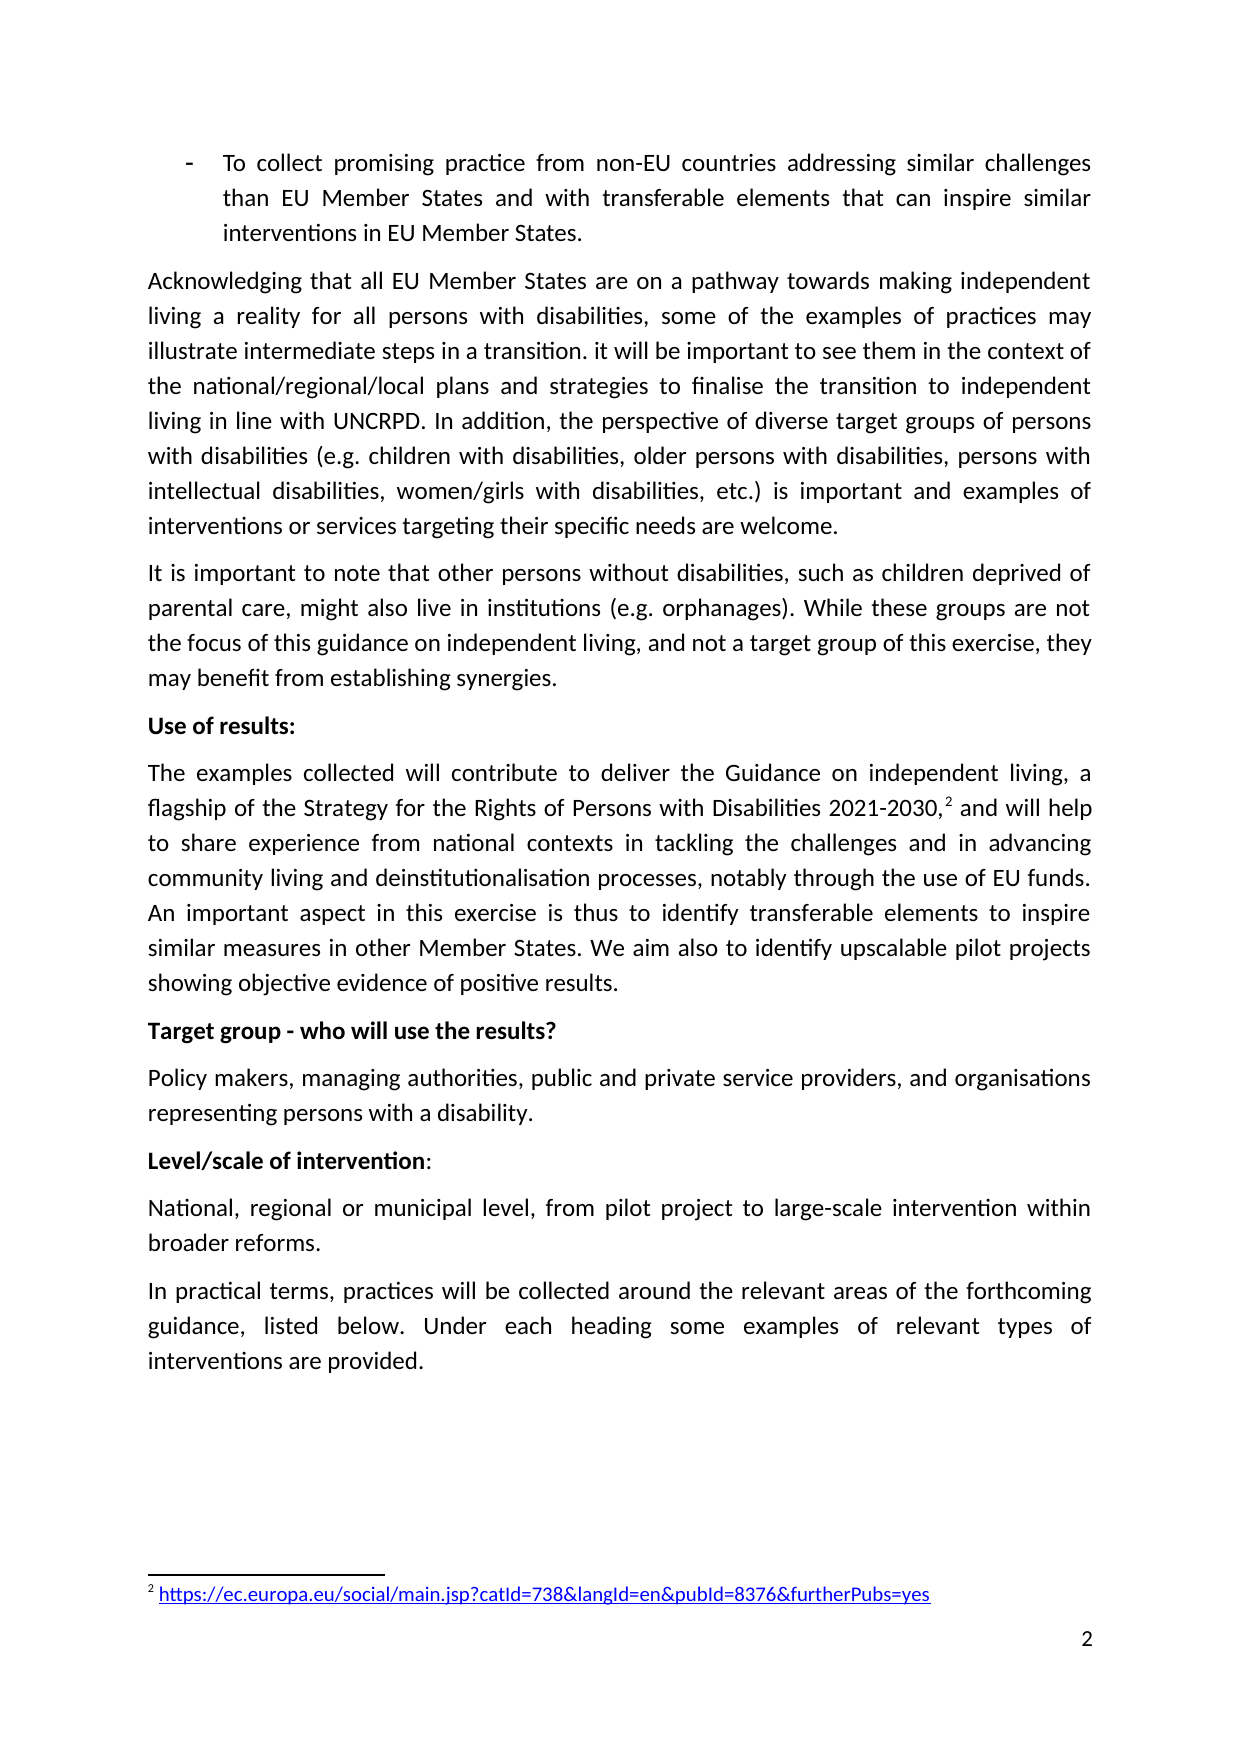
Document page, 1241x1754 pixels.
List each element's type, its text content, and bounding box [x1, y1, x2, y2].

text The examples collected will contribute to deliver the Guidance on independent living, a flagship of the Strategy for the Rights of Persons with Disabilities 2021-2030, and will help to share experience from national contexts in tackling the challenges and in advancing community living and deinstitutionalisation processes, notably through the use of EU funds. An important aspect in this exercise is thus to identify transferable elements to inspire similar measures in other Member States. We aim also to identify upscalable pilot projects showing objective evidence of positive results. [148, 758, 1093, 998]
text Target group - who will use the results? [148, 1015, 1093, 1046]
list To collect promising practice from non-EU countries addressing similar challenges than EU Member States and with transferable elements that can inspire similar interventions in EU Member States. [185, 148, 1093, 248]
text It is important to note that other persons without disabilities, such as children deprived of parental care, might also live in institutions (e.g. orphanages). While these groups are not the focus of this guidance on independent living, and not a target group of this exercise, they may benefit from establishing synergies. [148, 558, 1093, 693]
text In practical terms, practices will be collected around the relevant areas of the forthcoming guidance, listed below. Under each heading some examples of relevant types of interventions are provided. [148, 1275, 1093, 1376]
text National, regional or municipal level, from pilot project to large-scale intervention within broader reforms. [148, 1193, 1093, 1258]
text Policy makers, managing authorities, public and private service providers, and organisations representing persons with a disability. [148, 1063, 1093, 1128]
text Acknowledging that all EU Member States are on a pathway towards making independent living a reality for all persons with disabilities, some of the examples of practices may illustrate intermediate steps in a transition. it will be important to see them in the context of the national/regional/local plans and strategies to finalise the transition to independent living in line with UNCRPD. In addition, the perspective of diverse target groups of persons with disabilities (e.g. children with disabilities, older persons with disabilities, persons with intellectual disabilities, women/girls with disabilities, etc.) is important and examples of interventions or services targeting their specific needs are welcome. [148, 265, 1093, 541]
text Level/scale of intervention: [148, 1145, 1093, 1176]
text Use of results: [148, 710, 1093, 741]
